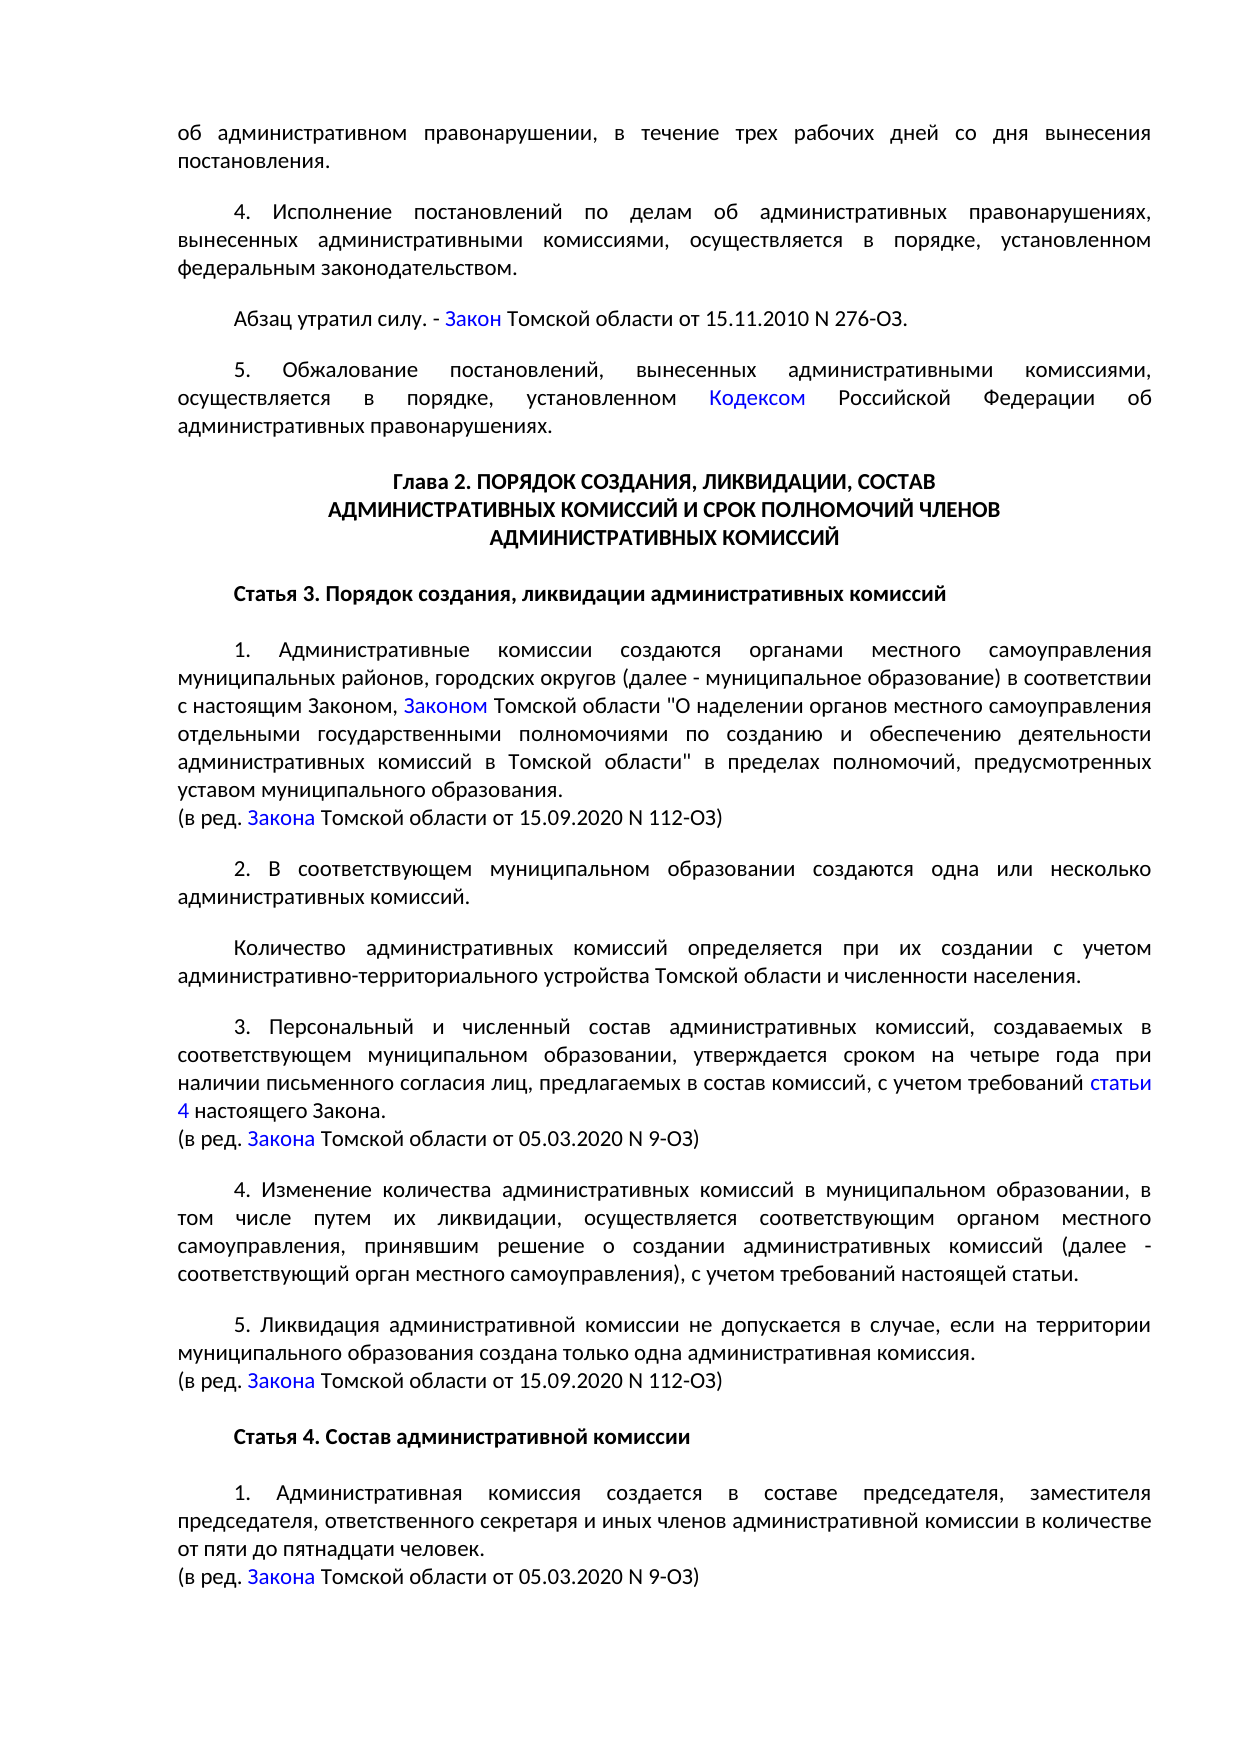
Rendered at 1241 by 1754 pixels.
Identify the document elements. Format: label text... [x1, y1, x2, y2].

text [177, 118, 1152, 174]
text (в ред. Закона Томской области от 15.09.2020 N 112-ОЗ) [177, 1366, 1152, 1394]
text 2. В соответствующем муниципальном образовании создаются одна или несколько административных комиссий. [177, 854, 1152, 910]
text Количество административных комиссий определяется при их создании с учетом административно-территориального устройства Томской области и численности населения. [177, 933, 1152, 989]
title Статья 4. Состав административной комиссии [177, 1422, 1152, 1450]
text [177, 1562, 1152, 1590]
text (в ред. Закона Томской области от 15.09.2020 N 112-ОЗ) [177, 803, 1152, 831]
title Статья 3. Порядок создания, ликвидации административных комиссий [177, 579, 1152, 607]
title Глава 2. ПОРЯДОК СОЗДАНИЯ, ЛИКВИДАЦИИ, СОСТАВ [177, 467, 1152, 495]
text 5. Обжалование постановлений, вынесенных административными комиссиями, осуществляется в порядке, установленном Кодексом Российской Федерации об административных правонарушениях. [177, 355, 1152, 439]
text 1. Административная комиссия создается в составе председателя, заместителя председателя, ответственного секретаря и иных членов административной комиссии в количестве от пяти до пятнадцати человек. [177, 1478, 1152, 1562]
text 1. Административные комиссии создаются органами местного самоуправления муниципальных районов, городских округов (далее - муниципальное образование) в соответствии с настоящим Законом, Законом Томской области "О наделении органов местного самоуправления отдельными государственными полномочиями по созданию и обеспечению деятельности административных комиссий в Томской области" в пределах полномочий, предусмотренных уставом муниципального образования. [177, 635, 1152, 803]
text 3. Персональный и численный состав административных комиссий, создаваемых в соответствующем муниципальном образовании, утверждается сроком на четыре года при наличии письменного согласия лиц, предлагаемых в состав комиссий, с учетом требований статьи 4 настоящего Закона. [177, 1012, 1152, 1124]
title АДМИНИСТРАТИВНЫХ КОМИССИЙ [177, 523, 1152, 551]
text (в ред. Закона Томской области от 05.03.2020 N 9-ОЗ) [177, 1124, 1152, 1152]
text 4. Исполнение постановлений по делам об административных правонарушениях, вынесенных административными комиссиями, осуществляется в порядке, установленном федеральным законодательством. [177, 197, 1152, 281]
text 4. Изменение количества административных комиссий в муниципальном образовании, в том числе путем их ликвидации, осуществляется соответствующим органом местного самоуправления, принявшим решение о создании административных комиссий (далее - соответствующий орган местного самоуправления), с учетом требований настоящей статьи. [177, 1175, 1152, 1287]
text Абзац утратил силу. - Закон Томской области от 15.11.2010 N 276-ОЗ. [177, 304, 1152, 332]
text 5. Ликвидация административной комиссии не допускается в случае, если на территории муниципального образования создана только одна административная комиссия. [177, 1310, 1152, 1366]
title АДМИНИСТРАТИВНЫХ КОМИССИЙ И СРОК ПОЛНОМОЧИЙ ЧЛЕНОВ [177, 495, 1152, 523]
